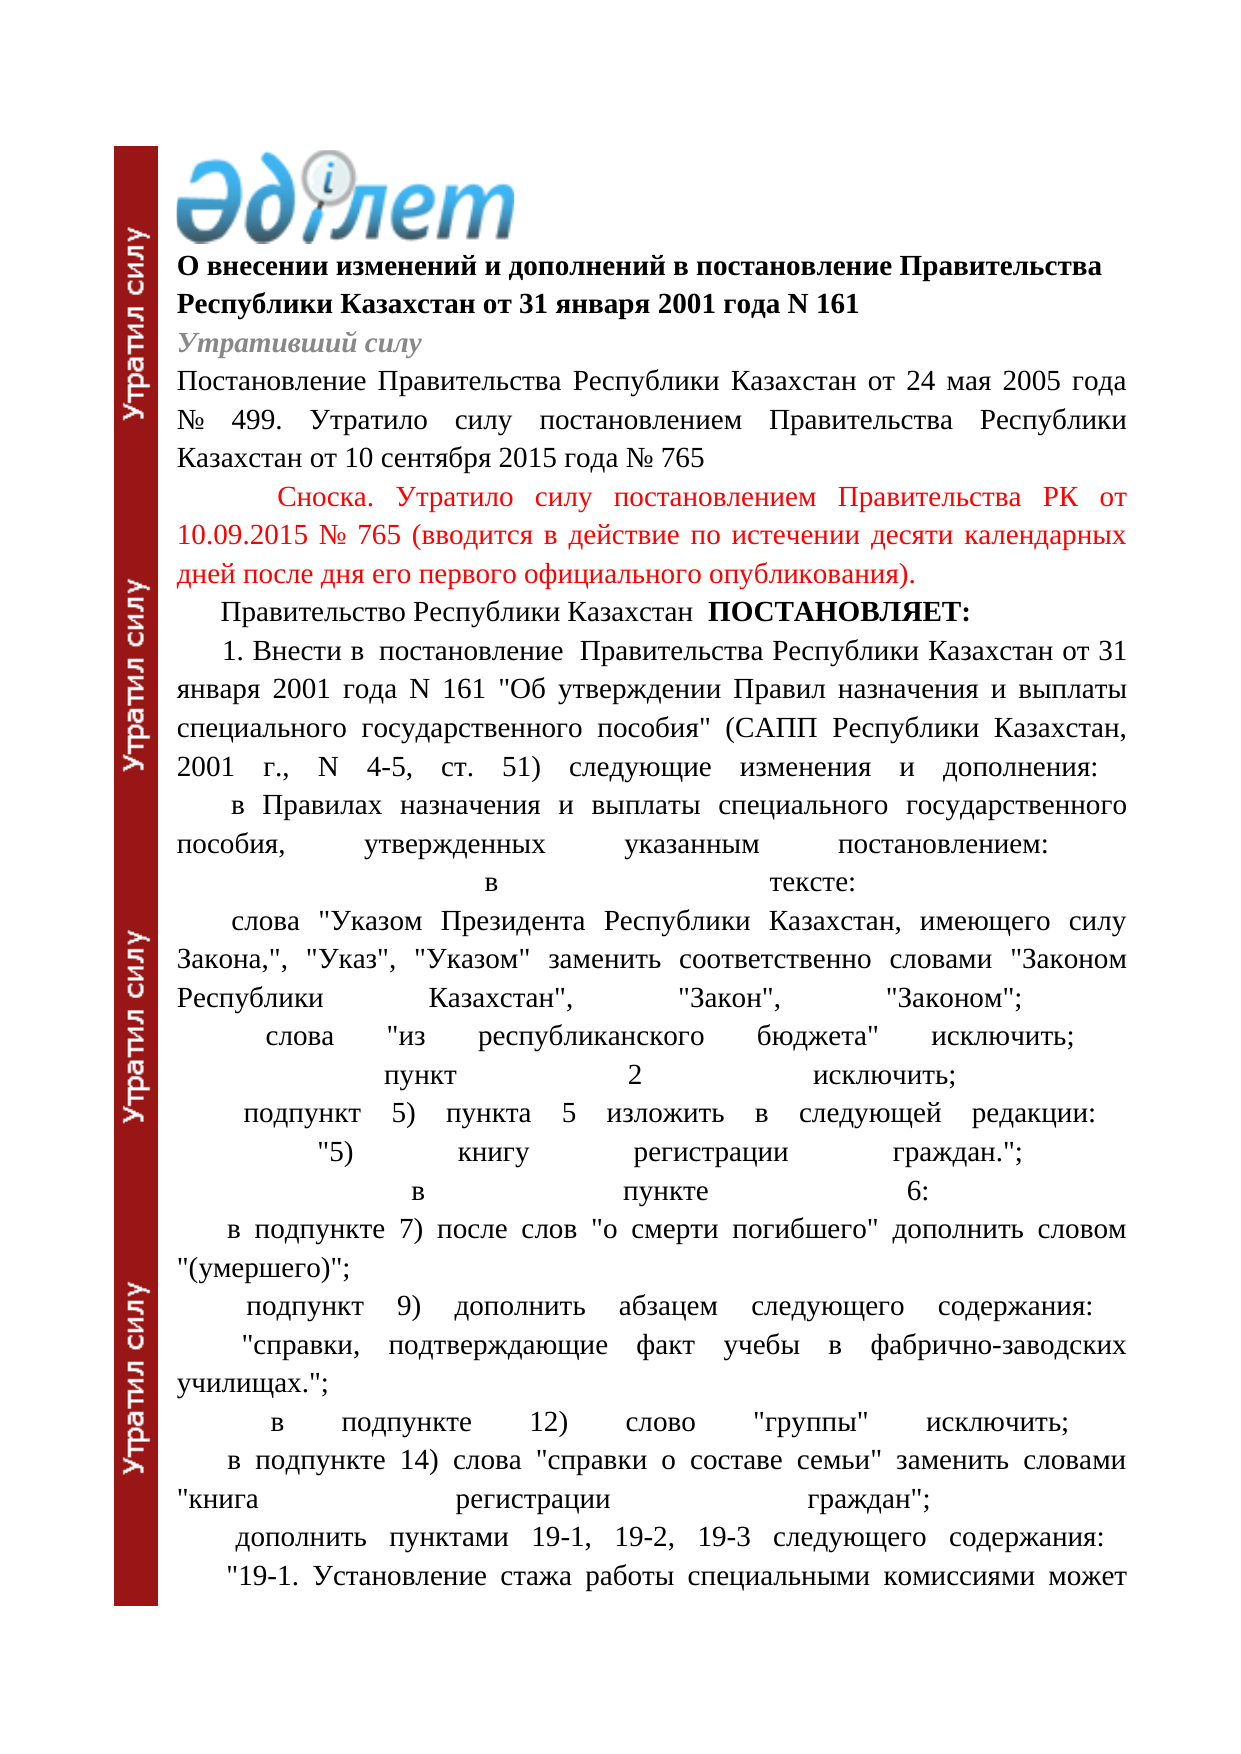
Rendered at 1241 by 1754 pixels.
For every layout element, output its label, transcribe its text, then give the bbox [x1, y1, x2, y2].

text Правительство Республики Казахстан ПОСТАНОВЛЯЕТ: [112, 594, 1128, 628]
text Постановление Правительства Республики Казахстан от 24 мая 2005 года № 499. Утратило силу постановлением Правительства Республики Казахстан от 10 сентября 2015 года № 765 [112, 363, 1128, 474]
picture [114, 358, 158, 363]
picture [114, 474, 158, 479]
picture [114, 320, 158, 325]
picture [114, 589, 158, 594]
picture [114, 1592, 158, 1606]
picture [176, 150, 515, 244]
picture [114, 146, 158, 248]
text Сноска. Утратило силу постановлением Правительства РК от 10.09.2015 № 765 (вводится в действие по истечении десяти календарных дней после дня его первого официального опубликования). [112, 479, 1128, 589]
text О внесении изменений и дополнений в постановление Правительства Республики Казахстан от 31 января 2001 года N 161 [112, 248, 1128, 320]
picture [114, 628, 158, 633]
text Утративший силу [112, 325, 1128, 358]
